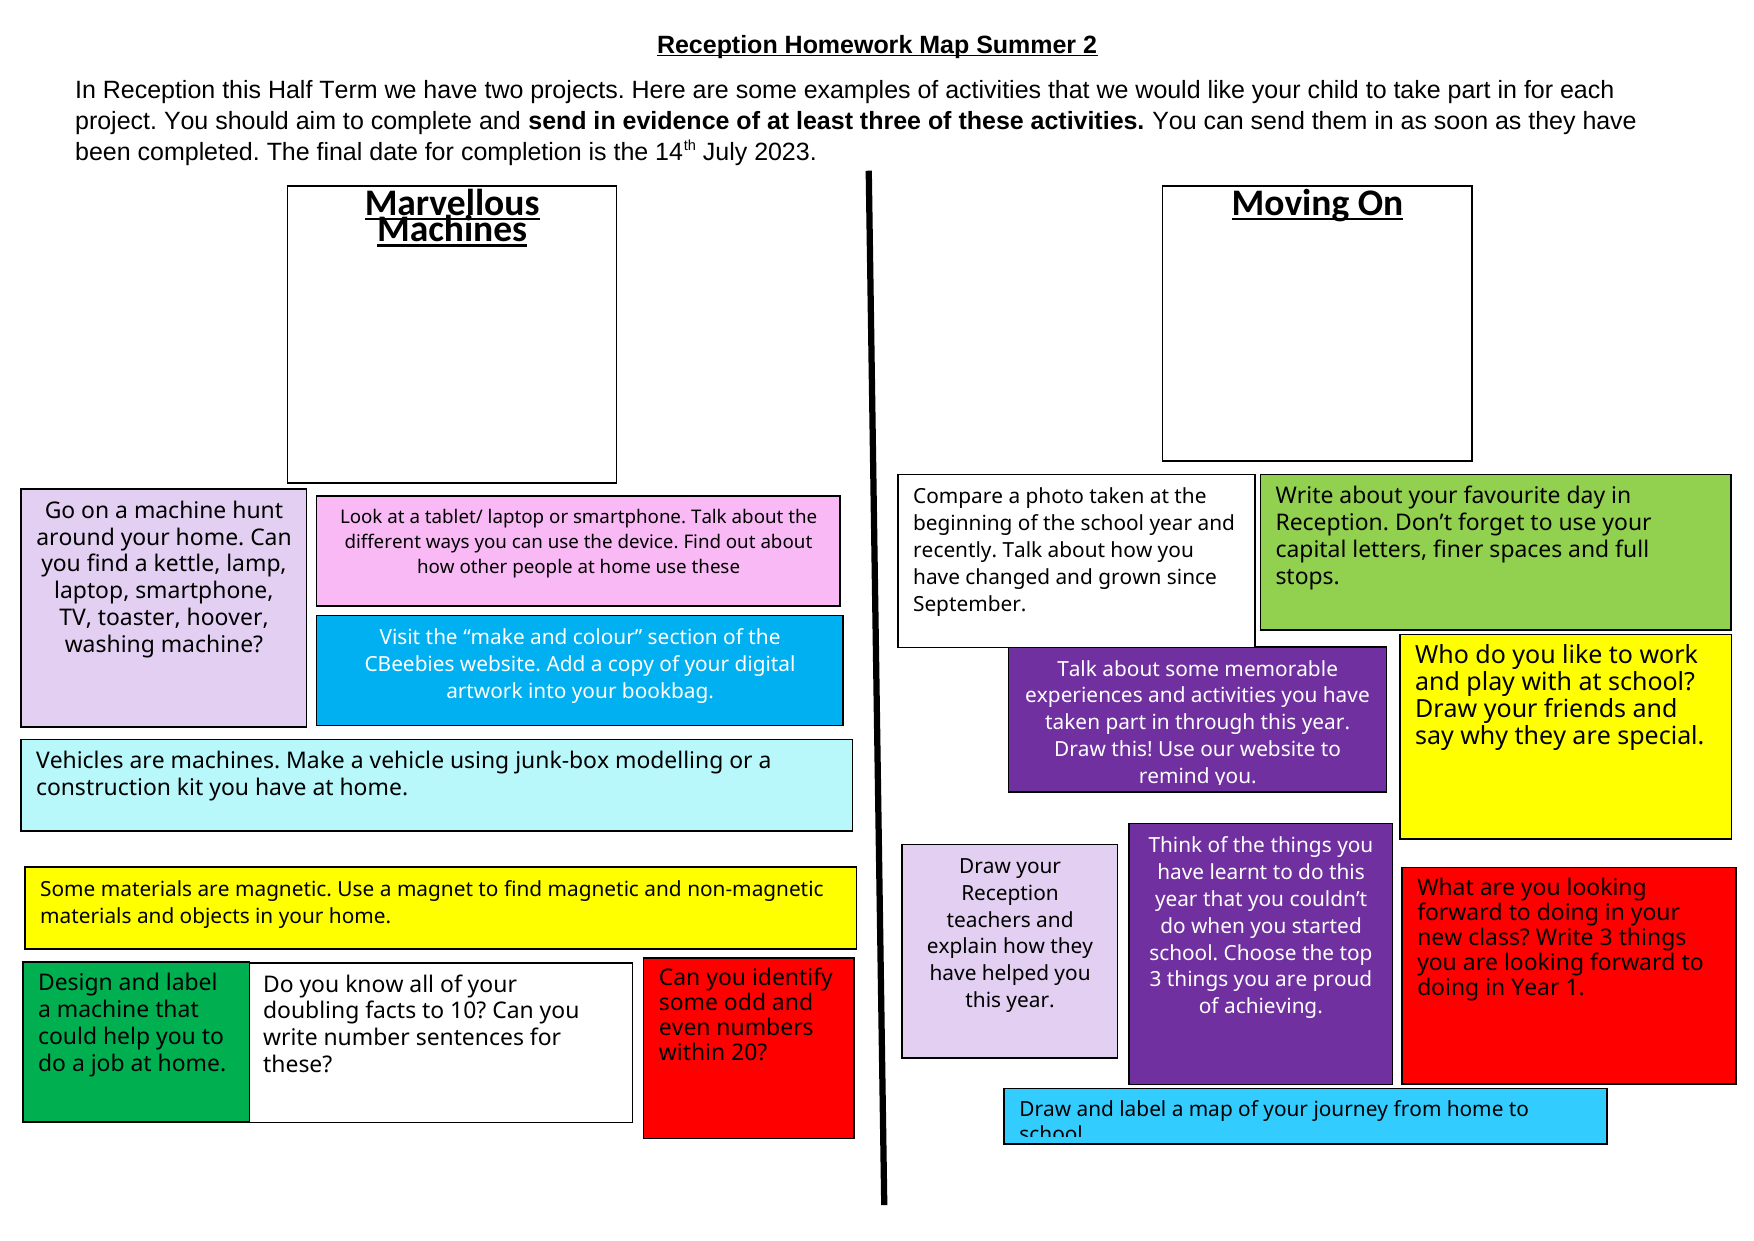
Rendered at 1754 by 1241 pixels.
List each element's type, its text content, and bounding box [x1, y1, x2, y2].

text In Reception this Half Term we have two projects. Here are some examples of activities that we would like your child to take part in for each project. You should aim to complete and send in evidence of at least three of these activities. You can send them in as soon as they have been completed. The final date for completion is the 14th July 2023. [75, 75, 1679, 166]
